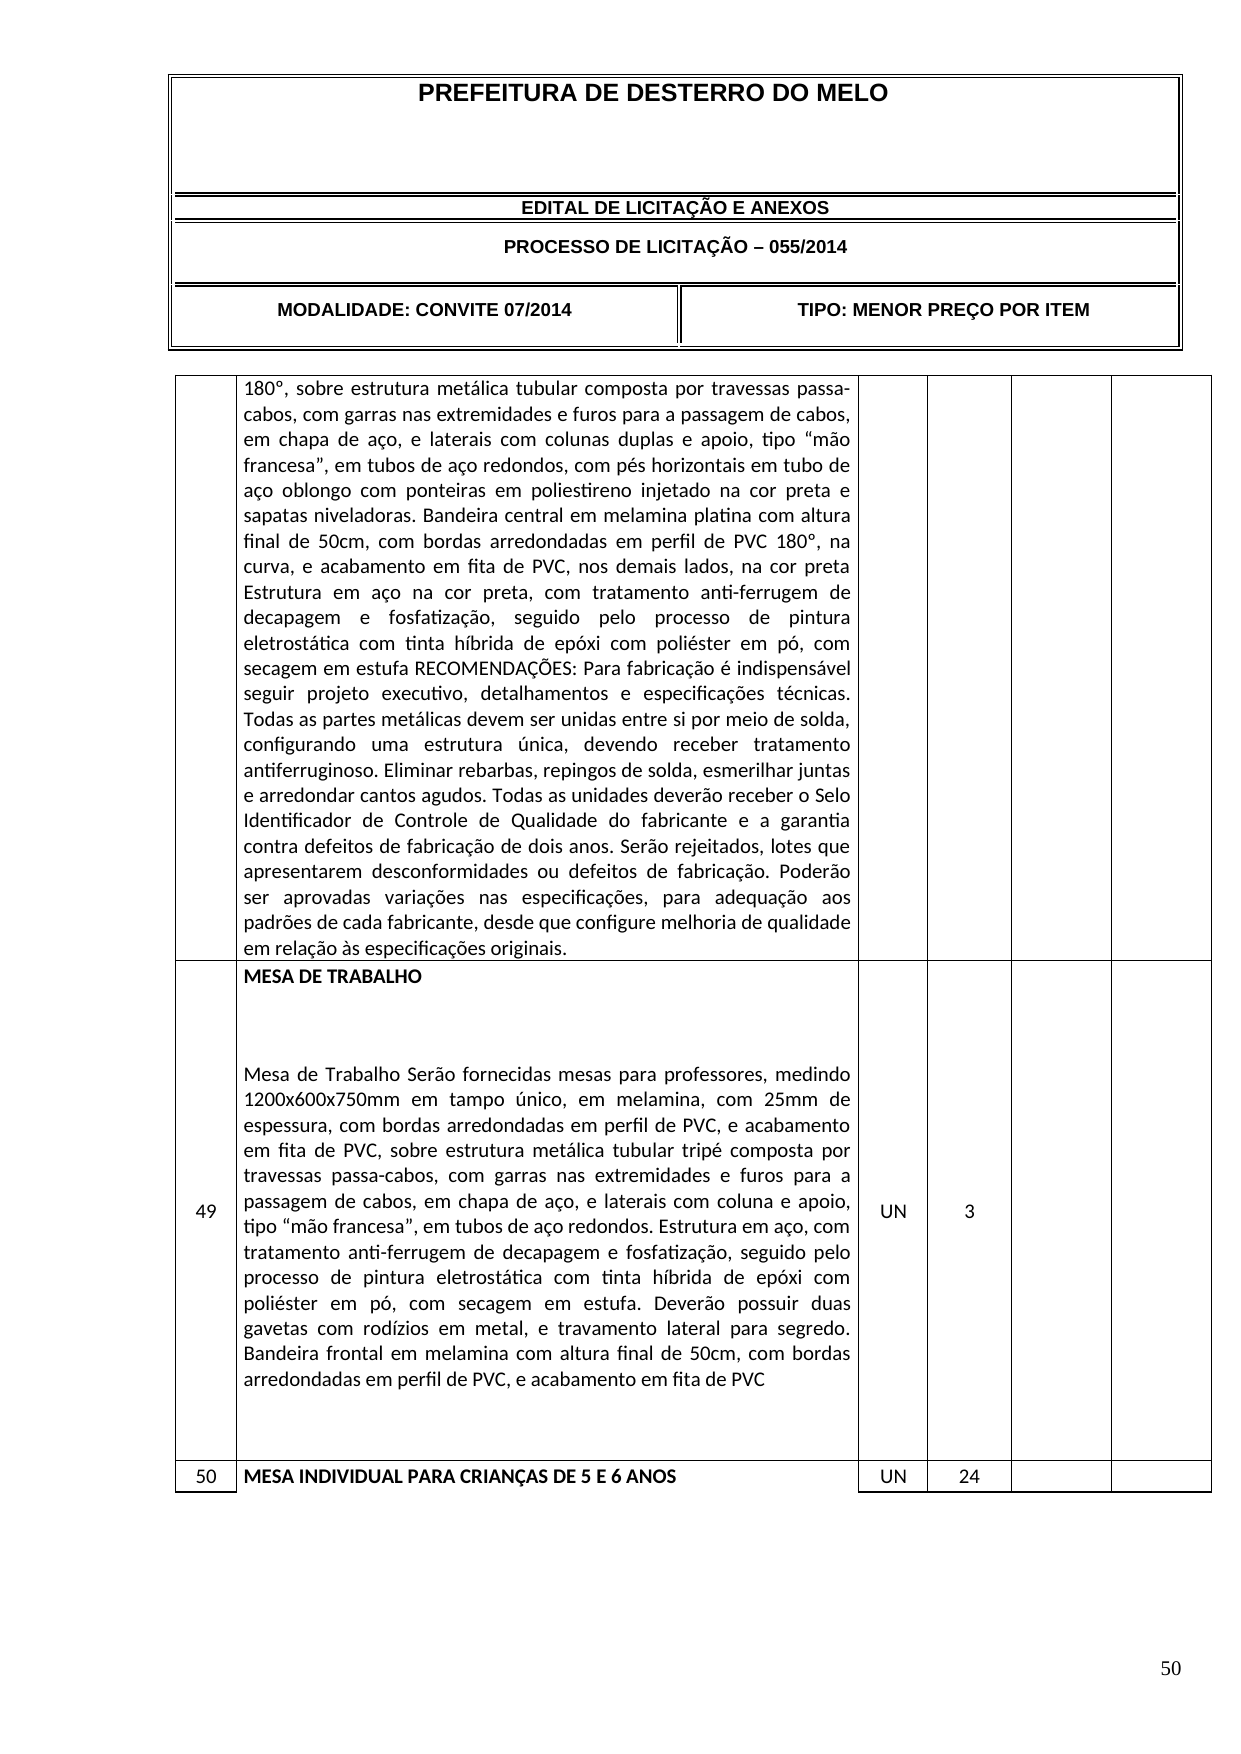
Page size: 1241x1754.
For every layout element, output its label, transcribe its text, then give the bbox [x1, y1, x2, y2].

table_cell [1012, 1461, 1111, 1491]
table_cell 24 [928, 1461, 1011, 1491]
table_cell [1012, 961, 1111, 1460]
table_cell UN [859, 1461, 927, 1491]
table_cell [1112, 1461, 1211, 1491]
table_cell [237, 376, 858, 960]
table_cell UN [859, 961, 927, 1460]
table_cell 3 [928, 961, 1011, 1460]
table_cell MESA DE TRABALHO [237, 961, 858, 991]
table_cell MESA INDIVIDUAL PARA CRIANÇAS DE 5 E 6 ANOS [237, 1461, 858, 1491]
table_cell Mesa de Trabalho Serão fornecidas mesas para professores, medindo 1200x600x750mm em tampo único, em melamina, com 25mm de espessura, com bordas arredondadas em perfil de PVC, e acabamento em fita de PVC, sobre estrutura metálica tubular tripé composta por travessas passa-cabos, com garras nas extremidades e furos para a passagem de cabos, em chapa de aço, e laterais com coluna e apoio, tipo “mão francesa”, em tubos de aço redondos. Estrutura em aço, com tratamento anti-ferrugem de decapagem e fosfatização, seguido pelo processo de pintura eletrostática com tinta híbrida de epóxi com poliéster em pó, com secagem em estufa. Deverão possuir duas gavetas com rodízios em metal, e travamento lateral para segredo. Bandeira frontal em melamina com altura final de 50cm, com bordas arredondadas em perfil de PVC, e acabamento em fita de PVC [237, 991, 858, 1460]
table_cell [1112, 961, 1211, 1460]
table_cell 50 [176, 1461, 236, 1491]
table_cell 49 [176, 961, 236, 1460]
